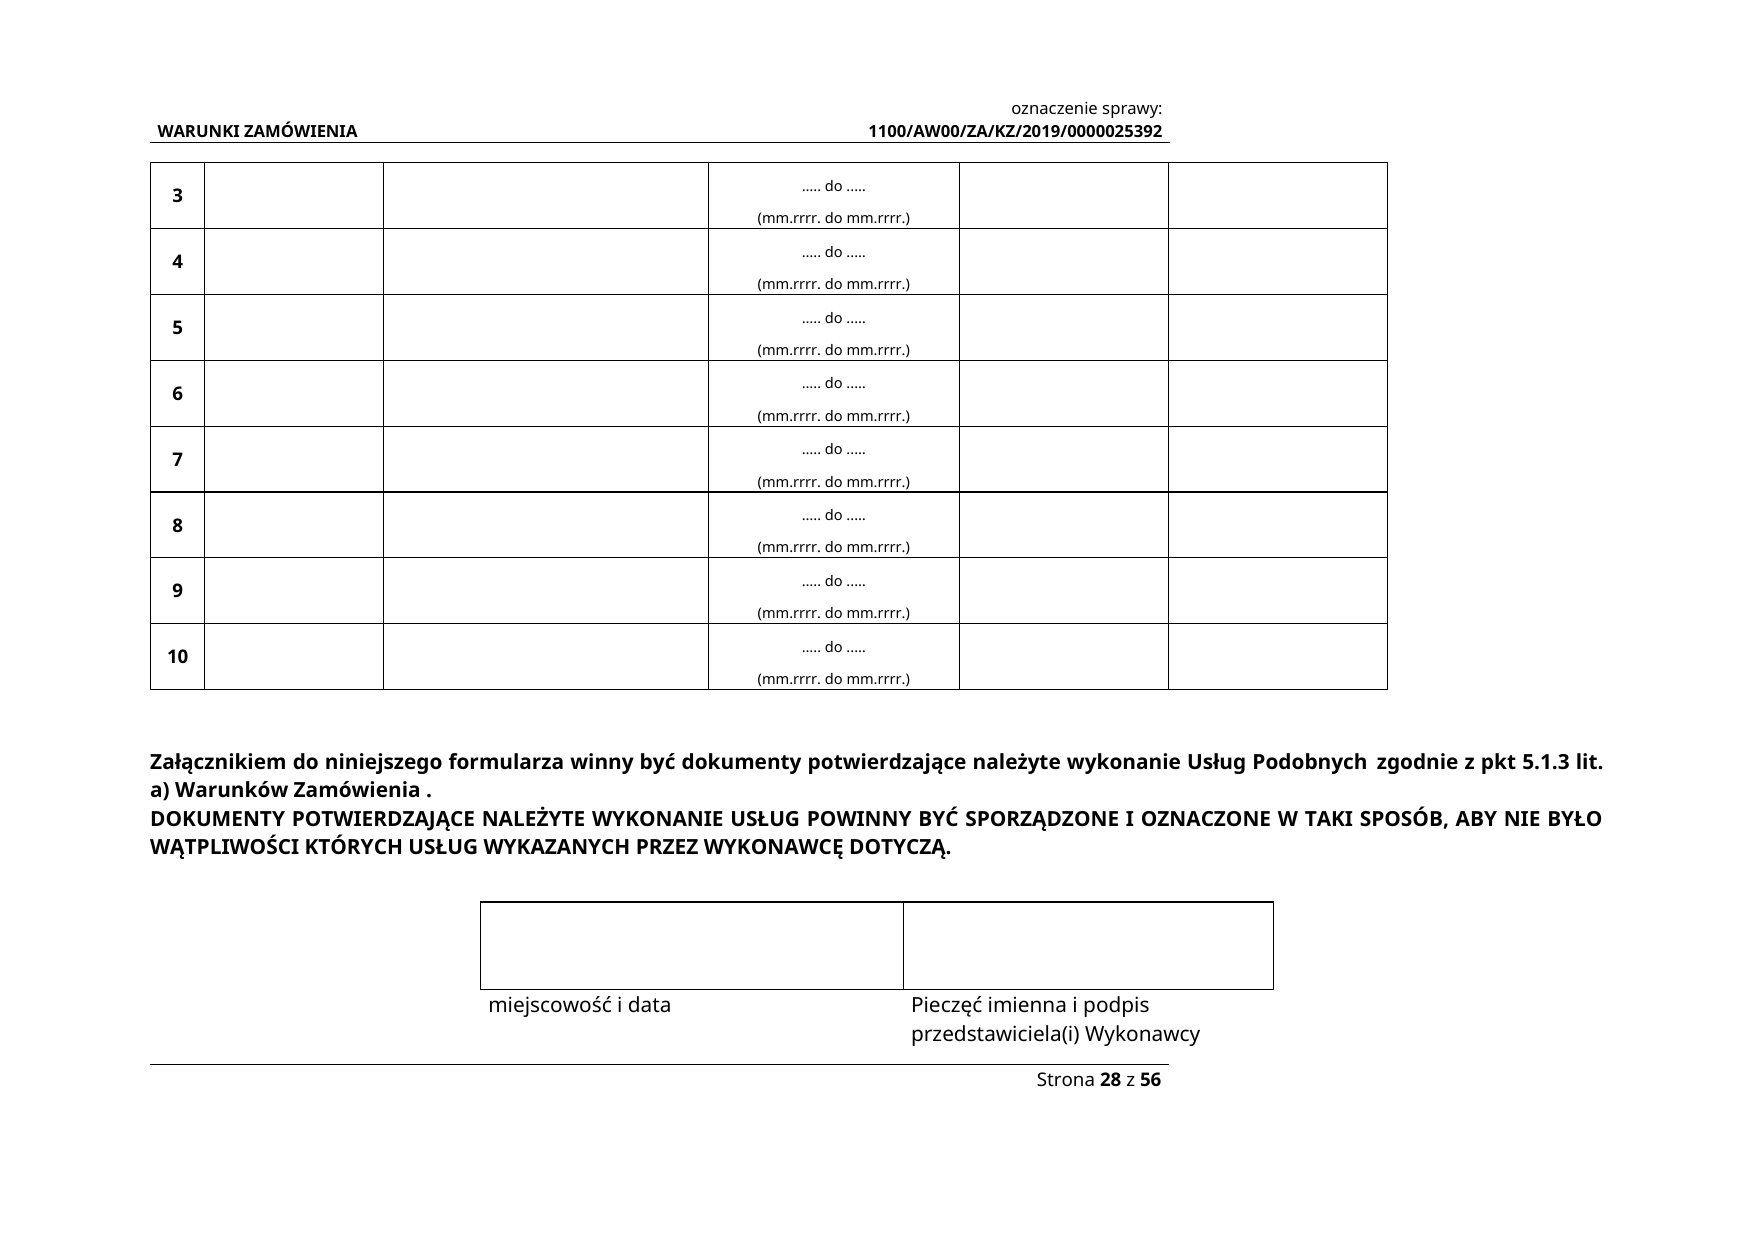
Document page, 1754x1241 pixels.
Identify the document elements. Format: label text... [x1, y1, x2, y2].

table_cell [960, 427, 1168, 491]
table_cell 8 [151, 493, 204, 557]
table_cell [384, 427, 708, 491]
table_cell [384, 361, 708, 426]
table_cell [205, 361, 383, 426]
table_cell [205, 295, 383, 360]
table_cell [960, 558, 1168, 623]
table_cell [384, 295, 708, 360]
table_cell [205, 427, 383, 491]
table_cell 6 [151, 361, 204, 426]
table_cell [709, 163, 959, 228]
table_cell [205, 558, 383, 623]
table_cell [1169, 361, 1387, 426]
table_cell ….. do ..… (mm.rrrr. do mm.rrrr.) [709, 624, 959, 689]
table_cell [384, 558, 708, 623]
table_cell ….. do ..… (mm.rrrr. do mm.rrrr.) [709, 361, 959, 426]
table_cell [960, 361, 1168, 426]
table_cell [960, 163, 1168, 228]
table_cell [384, 229, 708, 294]
table_cell 9 [151, 558, 204, 623]
table_cell [960, 295, 1168, 360]
text DOKUMENTY POTWIERDZAJĄCE NALEŻYTE WYKONANIE USŁUG POWINNY BYĆ SPORZĄDZONE I OZNACZONE W TAKI SPOSÓB, ABY NIE BYŁO WĄTPLIWOŚCI KTÓRYCH USŁUG WYKAZANYCH PRZEZ WYKONAWCĘ DOTYCZĄ. [150, 804, 1604, 861]
table_cell [1169, 295, 1387, 360]
table_cell ….. do ..… (mm.rrrr. do mm.rrrr.) [709, 229, 959, 294]
table_cell [960, 493, 1168, 557]
table_header [481, 903, 903, 989]
table_cell 5 [151, 295, 204, 360]
table_cell [1169, 163, 1387, 228]
table_cell ….. do ..… (mm.rrrr. do mm.rrrr.) [709, 493, 959, 557]
table_header [904, 903, 1273, 989]
table_cell [205, 229, 383, 294]
table_cell [384, 493, 708, 557]
table_cell [960, 624, 1168, 689]
text Załącznikiem do niniejszego formularza winny być dokumenty potwierdzające należyte wykonanie Usług Podobnych zgodnie z pkt 5.1.3 lit. a) Warunków Zamówienia . [150, 747, 1604, 804]
table_cell 3 [151, 163, 204, 228]
table_cell 7 [151, 427, 204, 491]
table_cell miejscowość i data [481, 990, 903, 1047]
table_cell ….. do ..… (mm.rrrr. do mm.rrrr.) [709, 558, 959, 623]
table_cell [1169, 493, 1387, 557]
table_cell [1169, 624, 1387, 689]
table_cell [205, 624, 383, 689]
table_cell [1169, 427, 1387, 491]
table_cell [205, 163, 383, 228]
table_cell 10 [151, 624, 204, 689]
table_cell [205, 493, 383, 557]
table_cell 4 [151, 229, 204, 294]
table_cell [960, 229, 1168, 294]
table_cell Pieczęć imienna i podpis przedstawiciela(i) Wykonawcy [904, 990, 1273, 1047]
table_cell ….. do ..… (mm.rrrr. do mm.rrrr.) [709, 295, 959, 360]
table_cell ….. do ..… (mm.rrrr. do mm.rrrr.) [709, 427, 959, 491]
table_cell [384, 163, 708, 228]
table_cell [384, 624, 708, 689]
table_cell [1169, 558, 1387, 623]
table_cell [1169, 229, 1387, 294]
